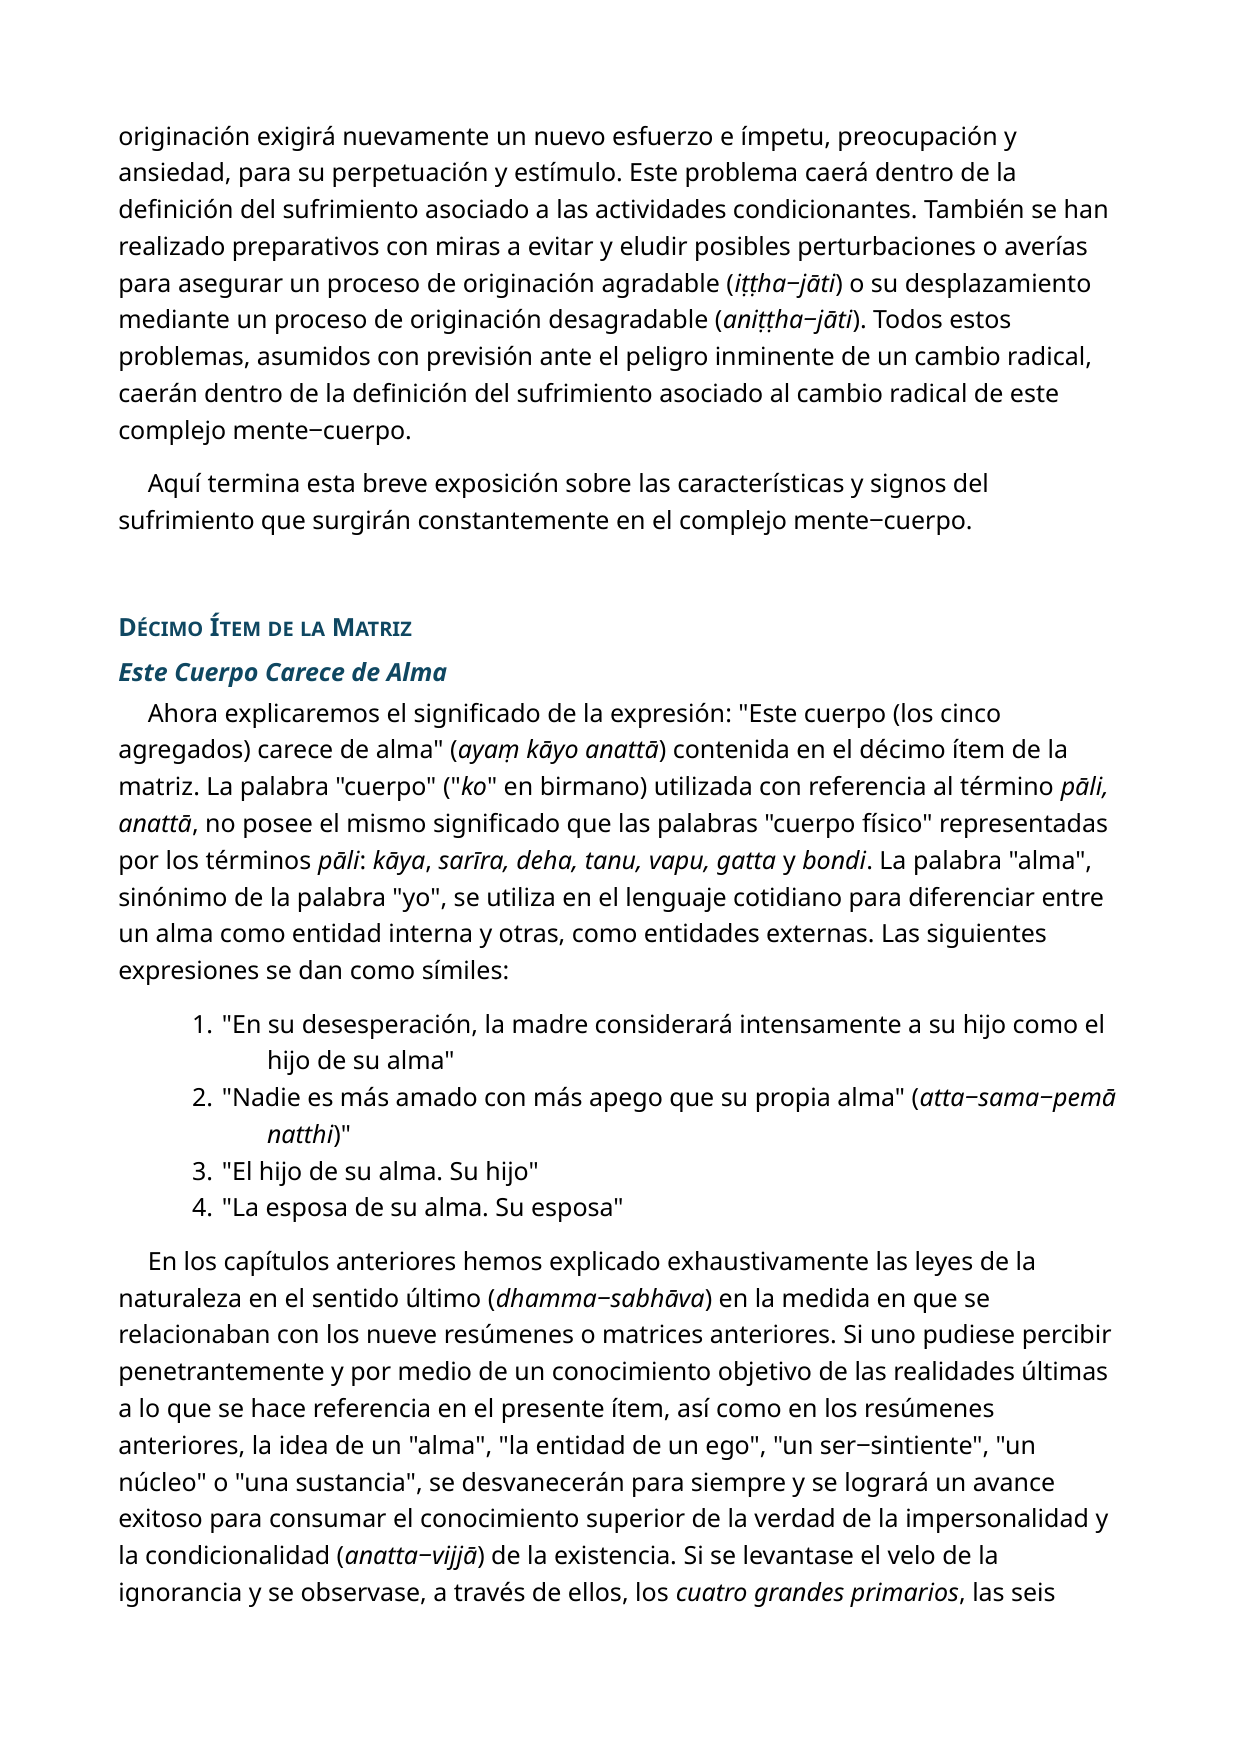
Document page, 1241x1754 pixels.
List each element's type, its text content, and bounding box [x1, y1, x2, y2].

text Ahora explicaremos el significado de la expresión: "Este cuerpo (los cinco agregados) carece de alma" (ayaṃ kāyo anattā) contenida en el décimo ítem de la matriz. La palabra "cuerpo" ("ko" en birmano) utilizada con referencia al término pāli, anattā, no posee el mismo significado que las palabras "cuerpo físico" representadas por los términos pāli: kāya, sarīra, deha, tanu, vapu, gatta y bondi. La palabra "alma", sinónimo de la palabra "yo", se utiliza en el lenguaje cotidiano para diferenciar entre un alma como entidad interna y otras, como entidades externas. Las siguientes expresiones se dan como símiles: [118, 695, 1122, 987]
list "El hijo de su alma. Su hijo" [192, 1153, 1122, 1187]
list "Nadie es más amado con más apego que su propia alma" (atta‒sama‒pemā natthi)" [192, 1080, 1122, 1151]
list "La esposa de su alma. Su esposa" [192, 1190, 1122, 1224]
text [118, 118, 1122, 446]
subtitle Este Cuerpo Carece de Alma [118, 654, 1122, 688]
list "En su desesperación, la madre considerará intensamente a su hijo como el hijo de su alma" [192, 1006, 1122, 1077]
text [118, 1243, 1122, 1608]
subtitle Décimo Ítem de la Matriz [118, 609, 1122, 643]
text Aquí termina esta breve exposición sobre las características y signos del sufrimiento que surgirán constantemente en el complejo mente‒cuerpo. [118, 466, 1122, 537]
